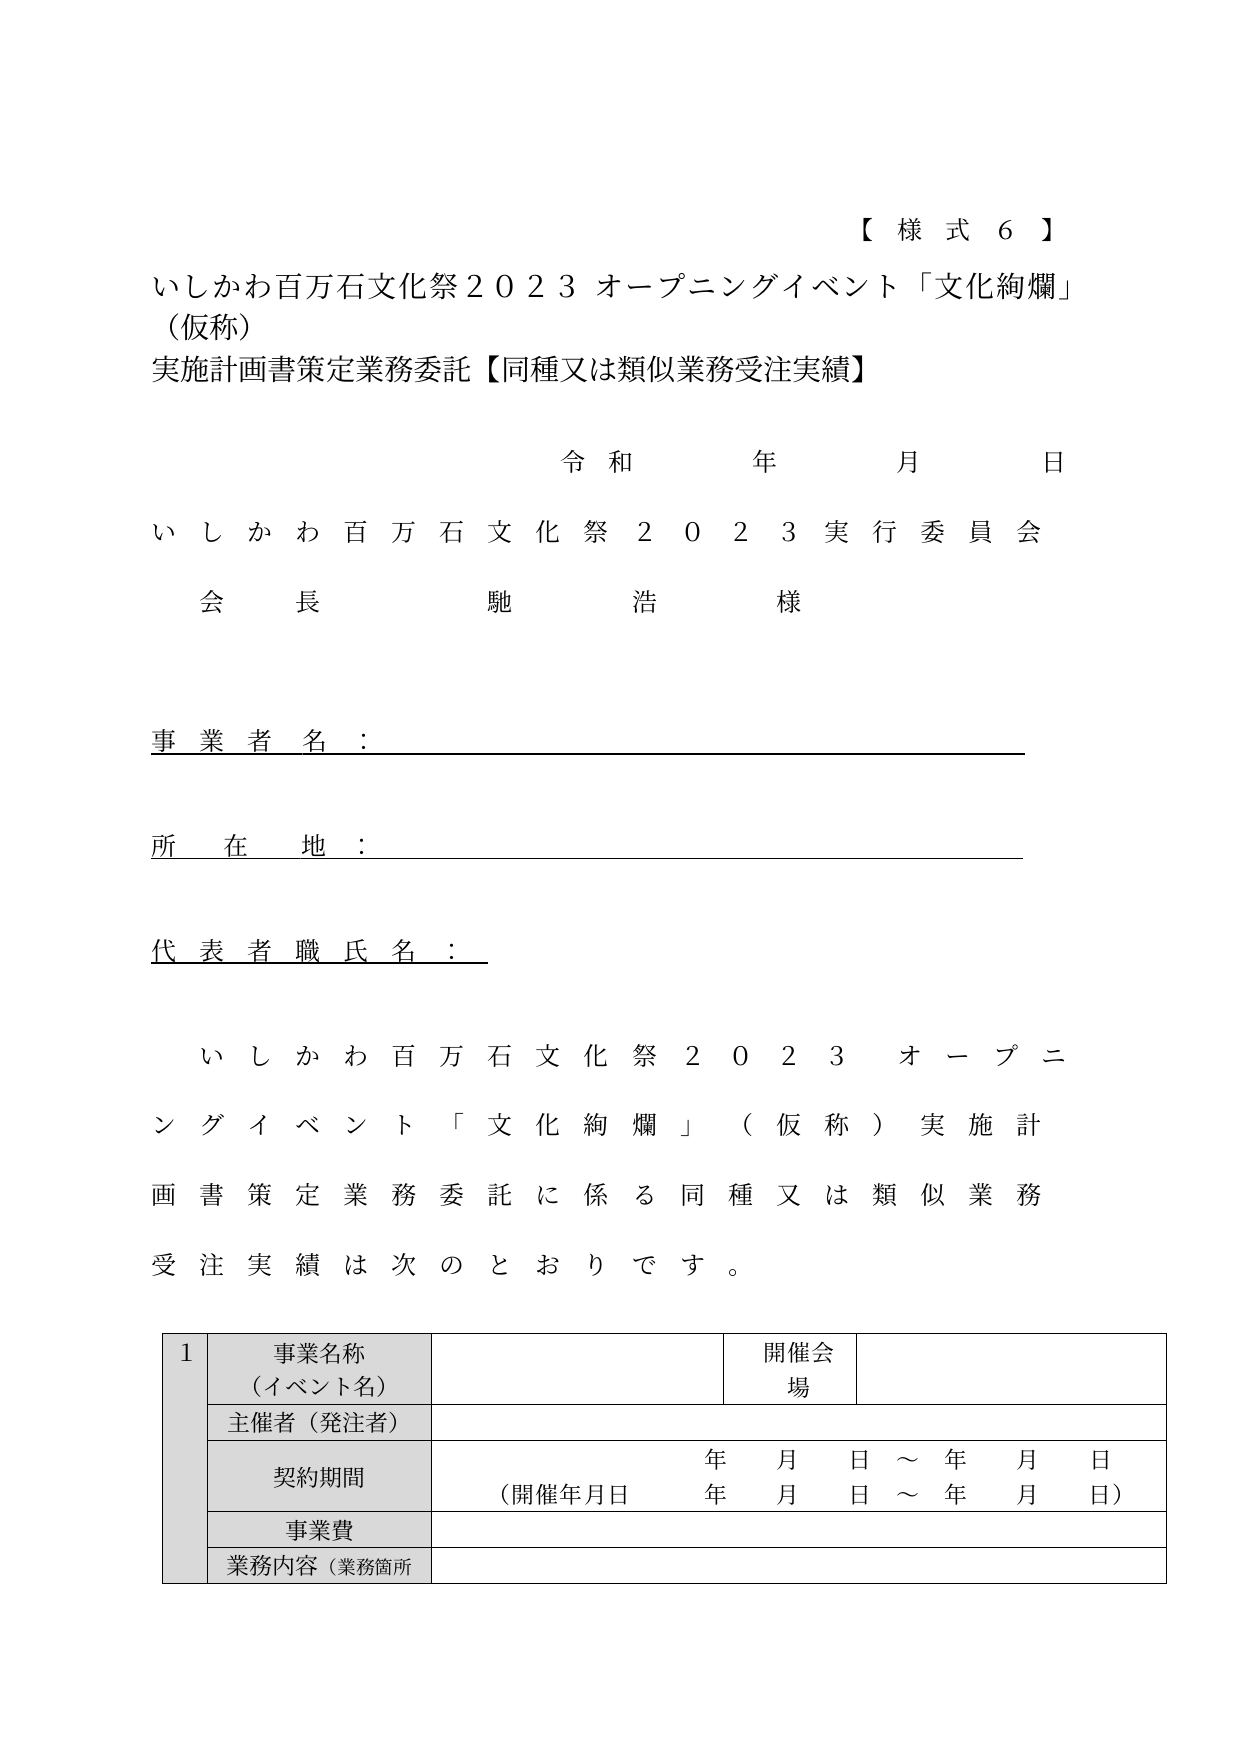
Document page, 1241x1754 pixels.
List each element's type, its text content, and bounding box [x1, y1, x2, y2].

text 代表者職氏名： [151, 880, 1089, 984]
table_cell 事業費 [208, 1512, 431, 1547]
text 所 在 地： [151, 775, 1089, 880]
table_cell 契約期間 [208, 1441, 431, 1511]
table_header [432, 1334, 723, 1404]
text 会 長 馳 浩 様 [151, 566, 1089, 635]
table_cell [432, 1512, 1166, 1547]
table_cell 年 月 日 ～ 年 月 日 （開催年月日 年 月 日 ～ 年 月 日） [432, 1441, 1166, 1511]
table_header 事業名称 （イベント名） [208, 1334, 431, 1404]
text 実施計画書策定業務委託【同種又は類似業務受注実績】 [151, 347, 1089, 389]
table_header １ [163, 1334, 207, 1583]
text 【様式６】 [151, 194, 1089, 263]
table_header [857, 1334, 1166, 1404]
table_cell [432, 1405, 1166, 1440]
table_cell 業務内容（業務箇所及び入場者数を付記） [208, 1548, 431, 1583]
table_cell 主催者（発注者） [208, 1405, 431, 1440]
text 令和 年 月 日 [151, 426, 1089, 496]
table_header 開催会場 [724, 1334, 856, 1404]
table_cell [432, 1548, 1166, 1583]
text 事業者名： [151, 670, 1089, 775]
text いしかわ百万石文化祭２０２３実行委員会 [151, 496, 1089, 566]
text いしかわ百万石文化祭２０２３ オープニングイベント「文化絢爛」（仮称） [151, 263, 1089, 347]
text いしかわ百万石文化祭２０２３ オープニングイベント「文化絢爛」（仮称）実施計画書策定業務委託に係る同種又は類似業務受注実績は次のとおりです。 [151, 1019, 1089, 1298]
